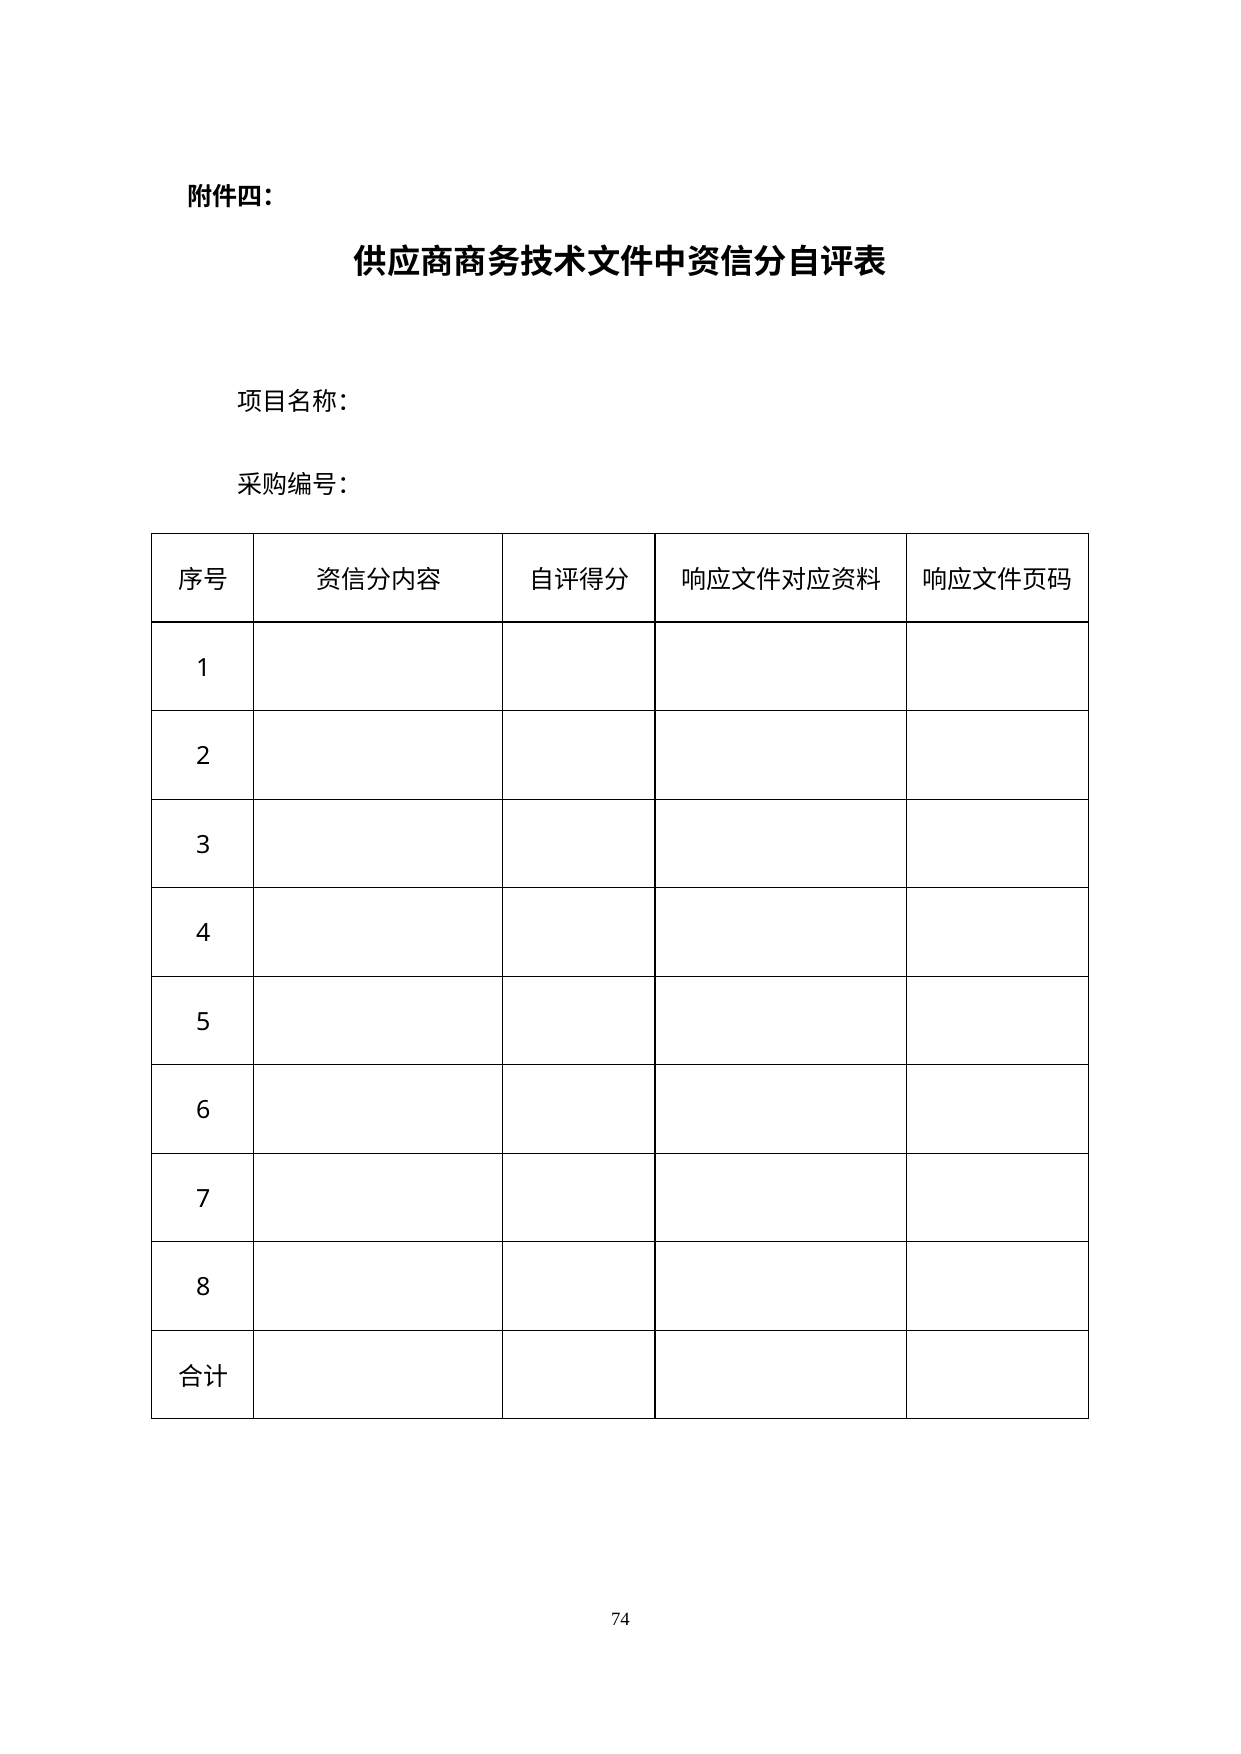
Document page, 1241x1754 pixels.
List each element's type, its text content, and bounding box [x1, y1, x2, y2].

table_header 资信分内容 [254, 534, 502, 621]
text 供应商商务技术文件中资信分自评表 [187, 227, 1053, 292]
table_cell [656, 800, 906, 887]
text 项目名称： [187, 367, 1053, 432]
table_header 序号 [152, 534, 253, 621]
table_cell [907, 623, 1088, 710]
table_cell [503, 1065, 654, 1153]
table_header 自评得分 [503, 534, 654, 621]
table_cell [254, 1242, 502, 1330]
table_cell [907, 1154, 1088, 1241]
table_cell [656, 1331, 906, 1418]
table_cell [907, 1065, 1088, 1153]
table_cell [656, 1065, 906, 1153]
table_cell 2 [152, 711, 253, 798]
table_cell [656, 623, 906, 710]
table_cell [503, 711, 654, 798]
table_cell [907, 1331, 1088, 1418]
text 采购编号： [187, 450, 1053, 515]
table_cell [907, 711, 1088, 798]
table_cell [503, 977, 654, 1064]
table_cell 4 [152, 888, 253, 976]
table_cell [503, 800, 654, 887]
table_cell [503, 1154, 654, 1241]
table_header 响应文件页码 [907, 534, 1088, 621]
table_cell 6 [152, 1065, 253, 1153]
table_cell 5 [152, 977, 253, 1064]
table_cell [254, 1154, 502, 1241]
table_cell [503, 1242, 654, 1330]
table_cell [254, 800, 502, 887]
table_cell 7 [152, 1154, 253, 1241]
table_cell 8 [152, 1242, 253, 1330]
table_cell [907, 1242, 1088, 1330]
table_header 响应文件对应资料 [656, 534, 906, 621]
table_cell [656, 1242, 906, 1330]
table_cell [907, 800, 1088, 887]
table_cell [656, 888, 906, 976]
table_cell [254, 888, 502, 976]
table_cell [656, 711, 906, 798]
text 附件四： [187, 162, 1053, 227]
table_cell [254, 1331, 502, 1418]
table_cell [907, 977, 1088, 1064]
table_cell [503, 888, 654, 976]
table_cell [503, 623, 654, 710]
table_cell [907, 888, 1088, 976]
table_cell [254, 1065, 502, 1153]
table_cell 1 [152, 623, 253, 710]
table_cell 合计 [152, 1331, 253, 1418]
table_cell [656, 977, 906, 1064]
table_cell [656, 1154, 906, 1241]
table_cell [254, 623, 502, 710]
table_cell [254, 711, 502, 798]
table_cell [503, 1331, 654, 1418]
table_cell 3 [152, 800, 253, 887]
table_cell [254, 977, 502, 1064]
